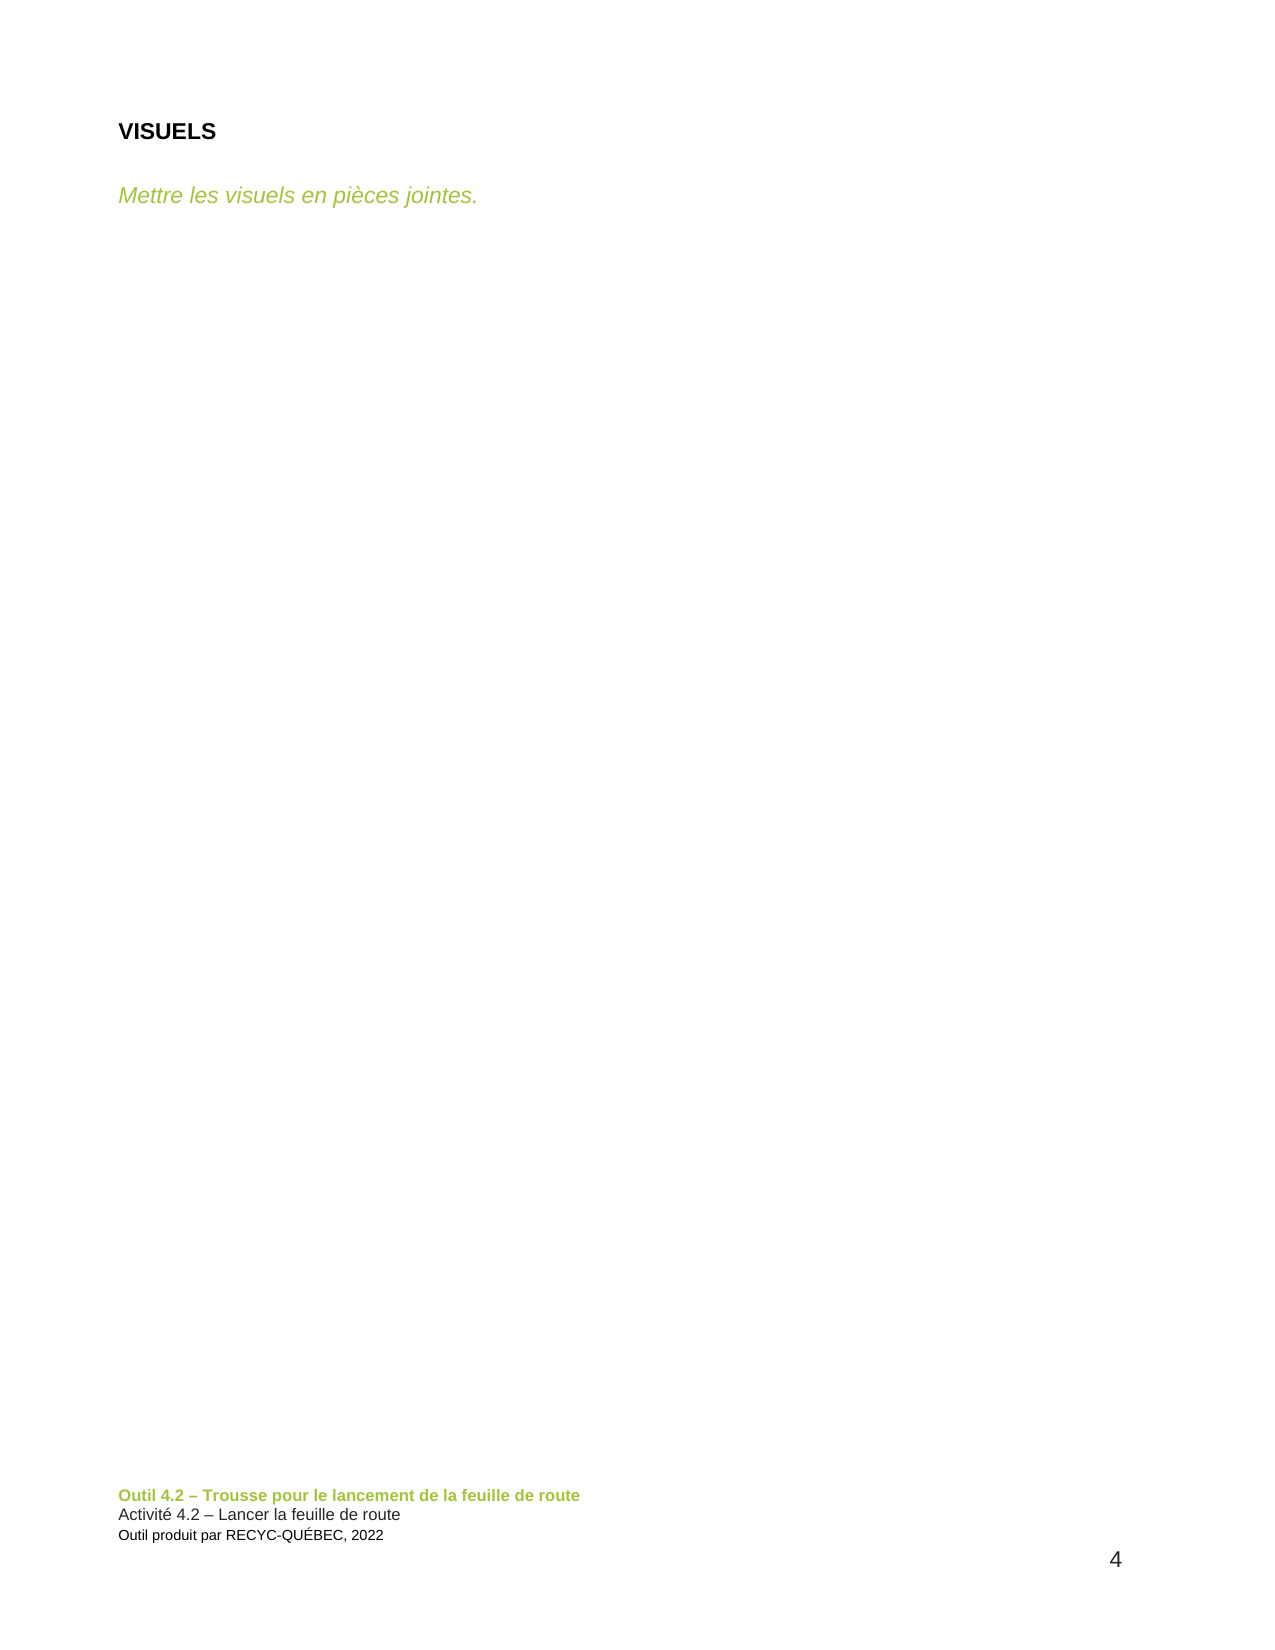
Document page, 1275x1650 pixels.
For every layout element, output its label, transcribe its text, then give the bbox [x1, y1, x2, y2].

text VISUELS [118, 118, 1098, 144]
text Mettre les visuels en pièces jointes. [118, 182, 1098, 208]
